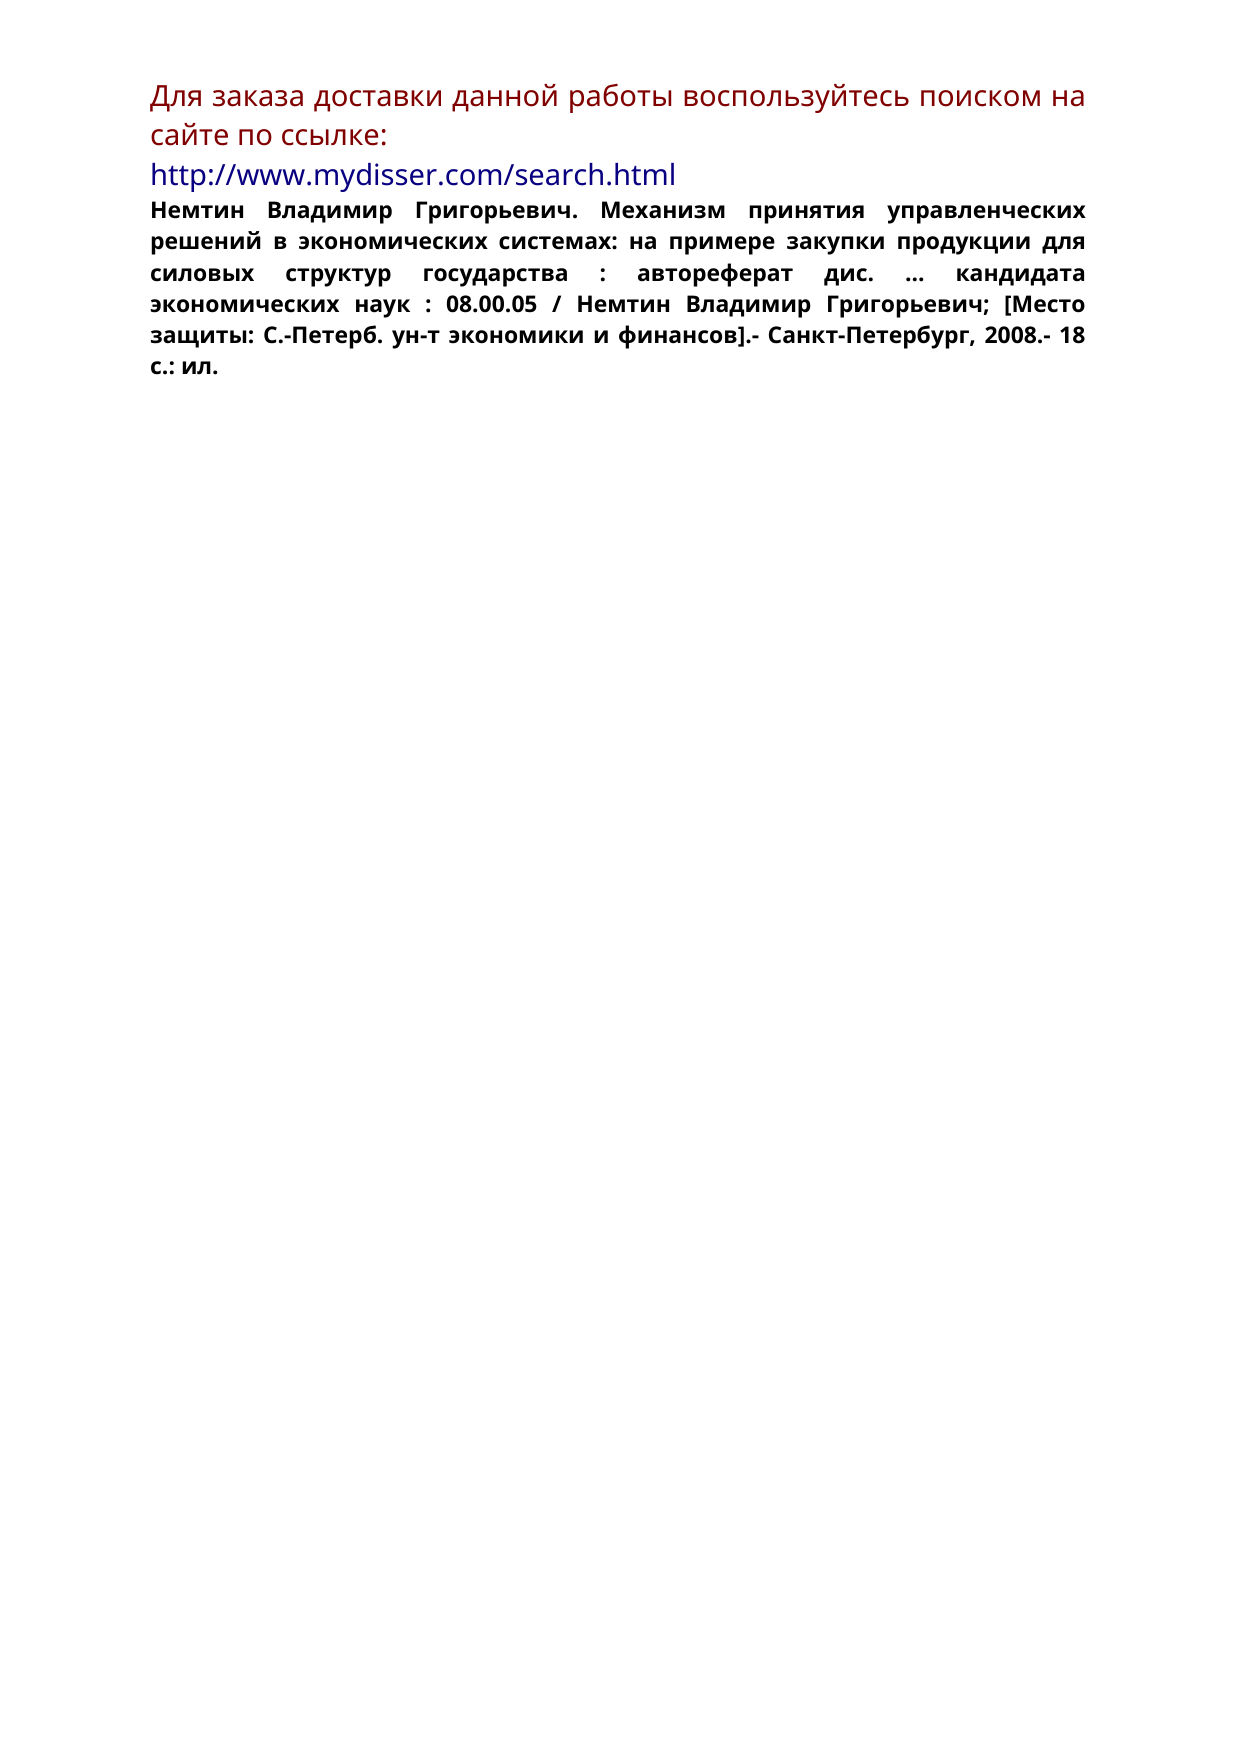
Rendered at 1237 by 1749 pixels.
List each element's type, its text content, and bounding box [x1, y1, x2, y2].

text Немтин Владимир Григорьевич. Механизм принятия управленческих решений в экономических системах: на примере закупки продукции для силовых структур государства : автореферат дис. ... кандидата экономических наук : 08.00.05 / Немтин Владимир Григорьевич; [Место защиты: С.-Петерб. ун-т экономики и финансов].- Санкт-Петербург, 2008.- 18 с.: ил. [150, 194, 1086, 382]
